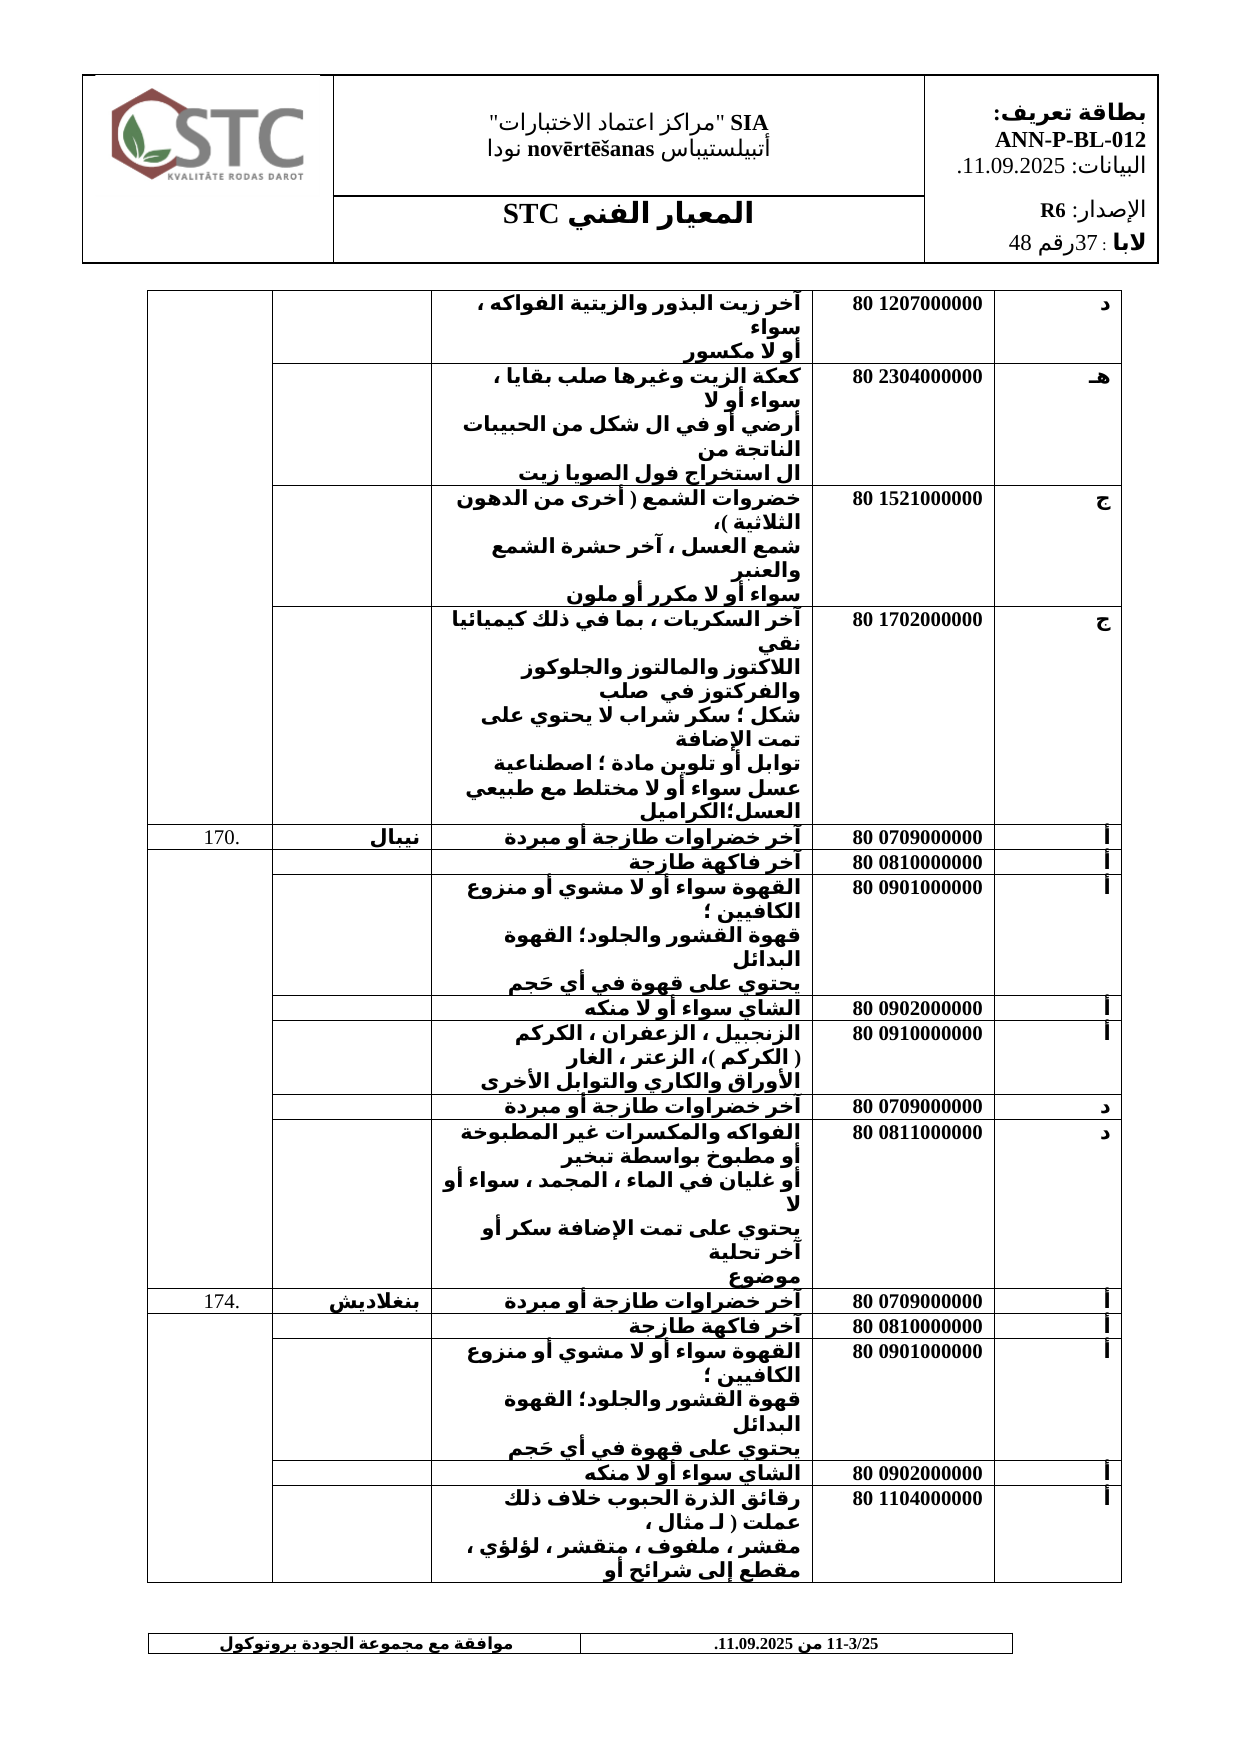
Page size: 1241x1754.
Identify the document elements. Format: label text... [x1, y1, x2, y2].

table_cell بنغلاديش [273, 1289, 431, 1313]
table_cell ج [995, 486, 1121, 606]
table_cell [273, 1120, 431, 1288]
table_cell [273, 875, 431, 995]
table_cell أ [995, 1021, 1121, 1093]
table_cell 0709000000 80 [813, 825, 994, 849]
table_cell [148, 1289, 272, 1313]
table_cell د [995, 1095, 1121, 1118]
table_cell 0810000000 80 [813, 1314, 994, 1338]
table_cell هـ [995, 364, 1121, 484]
table_cell آخر السكريات ، بما في ذلك كيميائيا نقي اللاكتوز والمالتوز والجلوكوز والفركتوز في​​​​ صلب شكل ؛ سكر شراب لا يحتوي على تمت الإضافة توابل أو تلوين مادة ؛ اصطناعية عسل سواء​ أو لا مختلط مع طبيعي العسل؛الكراميل [432, 607, 812, 823]
table_cell [148, 825, 272, 849]
table_cell آخر فاكهة طازجة​ [432, 850, 812, 874]
table_cell [273, 1339, 431, 1459]
table_cell آخر خضراوات طازجة​ أو مبردة [432, 825, 812, 849]
table_cell [273, 996, 431, 1020]
table_cell أ [995, 1486, 1121, 1582]
table_cell كعكة الزيت وغيرها صلب بقايا ، سواء أو لا أرضي أو في ال شكل من الحبيبات الناتجة​ من ال استخراج فول الصويا زيت [432, 364, 812, 484]
table_cell 1207000000 80 [813, 291, 994, 363]
table_cell 0810000000 80 [813, 850, 994, 874]
table_cell 0902000000 80 [813, 996, 994, 1020]
table_cell د [995, 1120, 1121, 1288]
table_cell [273, 1021, 431, 1093]
table_cell [273, 364, 431, 484]
table_cell خضروات الشمع ( أخرى من الدهون الثلاثية )، شمع العسل ، آخر حشرة الشمع والعنبر​​ سواء أو لا مكرر أو ملون [432, 486, 812, 606]
table_cell أ [995, 1289, 1121, 1313]
table_cell الشاي سواء​ أو لا منكه [432, 1461, 812, 1485]
table_cell أ [995, 875, 1121, 995]
table_cell 1104000000 80 [813, 1486, 994, 1582]
table_cell 0709000000 80 [813, 1095, 994, 1118]
table_cell أ [995, 825, 1121, 849]
table_cell القهوة سواء​ أو لا مشوي أو منزوع الكافيين ؛ قهوة القشور والجلود؛ القهوة البدائل يحتوي على قهوة في أي حَجم [432, 1339, 812, 1459]
table_cell نيبال [273, 825, 431, 849]
table_cell د [995, 291, 1121, 363]
table_cell [273, 607, 431, 823]
table_cell 0709000000 80 [813, 1289, 994, 1313]
table_cell 1521000000 80 [813, 486, 994, 606]
table_cell 0901000000 80 [813, 875, 994, 995]
table_cell [273, 1461, 431, 1485]
table_cell الزنجبيل ، الزعفران ، الكركم ( الكركم )، الزعتر ، الغار الأوراق والكاري والتوابل الأخرى​​ [432, 1021, 812, 1093]
table_cell الشاي سواء​ أو لا منكه [432, 996, 812, 1020]
table_cell آخر خضراوات طازجة​ أو مبردة [432, 1289, 812, 1313]
table_cell أ [995, 1461, 1121, 1485]
table_cell ج [995, 607, 1121, 823]
table_cell آخر زيت البذور والزيتية​ الفواكه ، سواء أو لا مكسور [432, 291, 812, 363]
table_cell الفواكه والمكسرات غير المطبوخة أو مطبوخ بواسطة تبخير أو غليان في الماء ، المجمد ، سواء أو لا يحتوي على تمت الإضافة سكر أو آخر تحلية موضوع [432, 1120, 812, 1288]
table_cell [148, 850, 272, 1288]
table_cell القهوة سواء​ أو لا مشوي أو منزوع الكافيين ؛ قهوة القشور والجلود؛ القهوة البدائل يحتوي على قهوة في أي حَجم [432, 875, 812, 995]
table_cell أ [995, 996, 1121, 1020]
table_cell [273, 1095, 431, 1118]
table_cell [273, 1486, 431, 1582]
table_cell 0901000000 80 [813, 1339, 994, 1459]
table_cell آخر فاكهة طازجة​ [432, 1314, 812, 1338]
picture [95, 75, 321, 197]
table_cell أ [995, 1339, 1121, 1459]
table_cell أ [995, 850, 1121, 874]
table_cell [273, 291, 431, 363]
table_cell [273, 850, 431, 874]
table_cell آخر خضراوات طازجة​ أو مبردة [432, 1095, 812, 1118]
table_cell [273, 1314, 431, 1338]
table_cell أ [995, 1314, 1121, 1338]
table_cell 1702000000 80 [813, 607, 994, 823]
table_cell 2304000000 80 [813, 364, 994, 484]
table_cell 0910000000 80 [813, 1021, 994, 1093]
table_cell [148, 1314, 272, 1582]
table_cell [273, 486, 431, 606]
table_cell 0811000000 80 [813, 1120, 994, 1288]
table_cell 0902000000 80 [813, 1461, 994, 1485]
